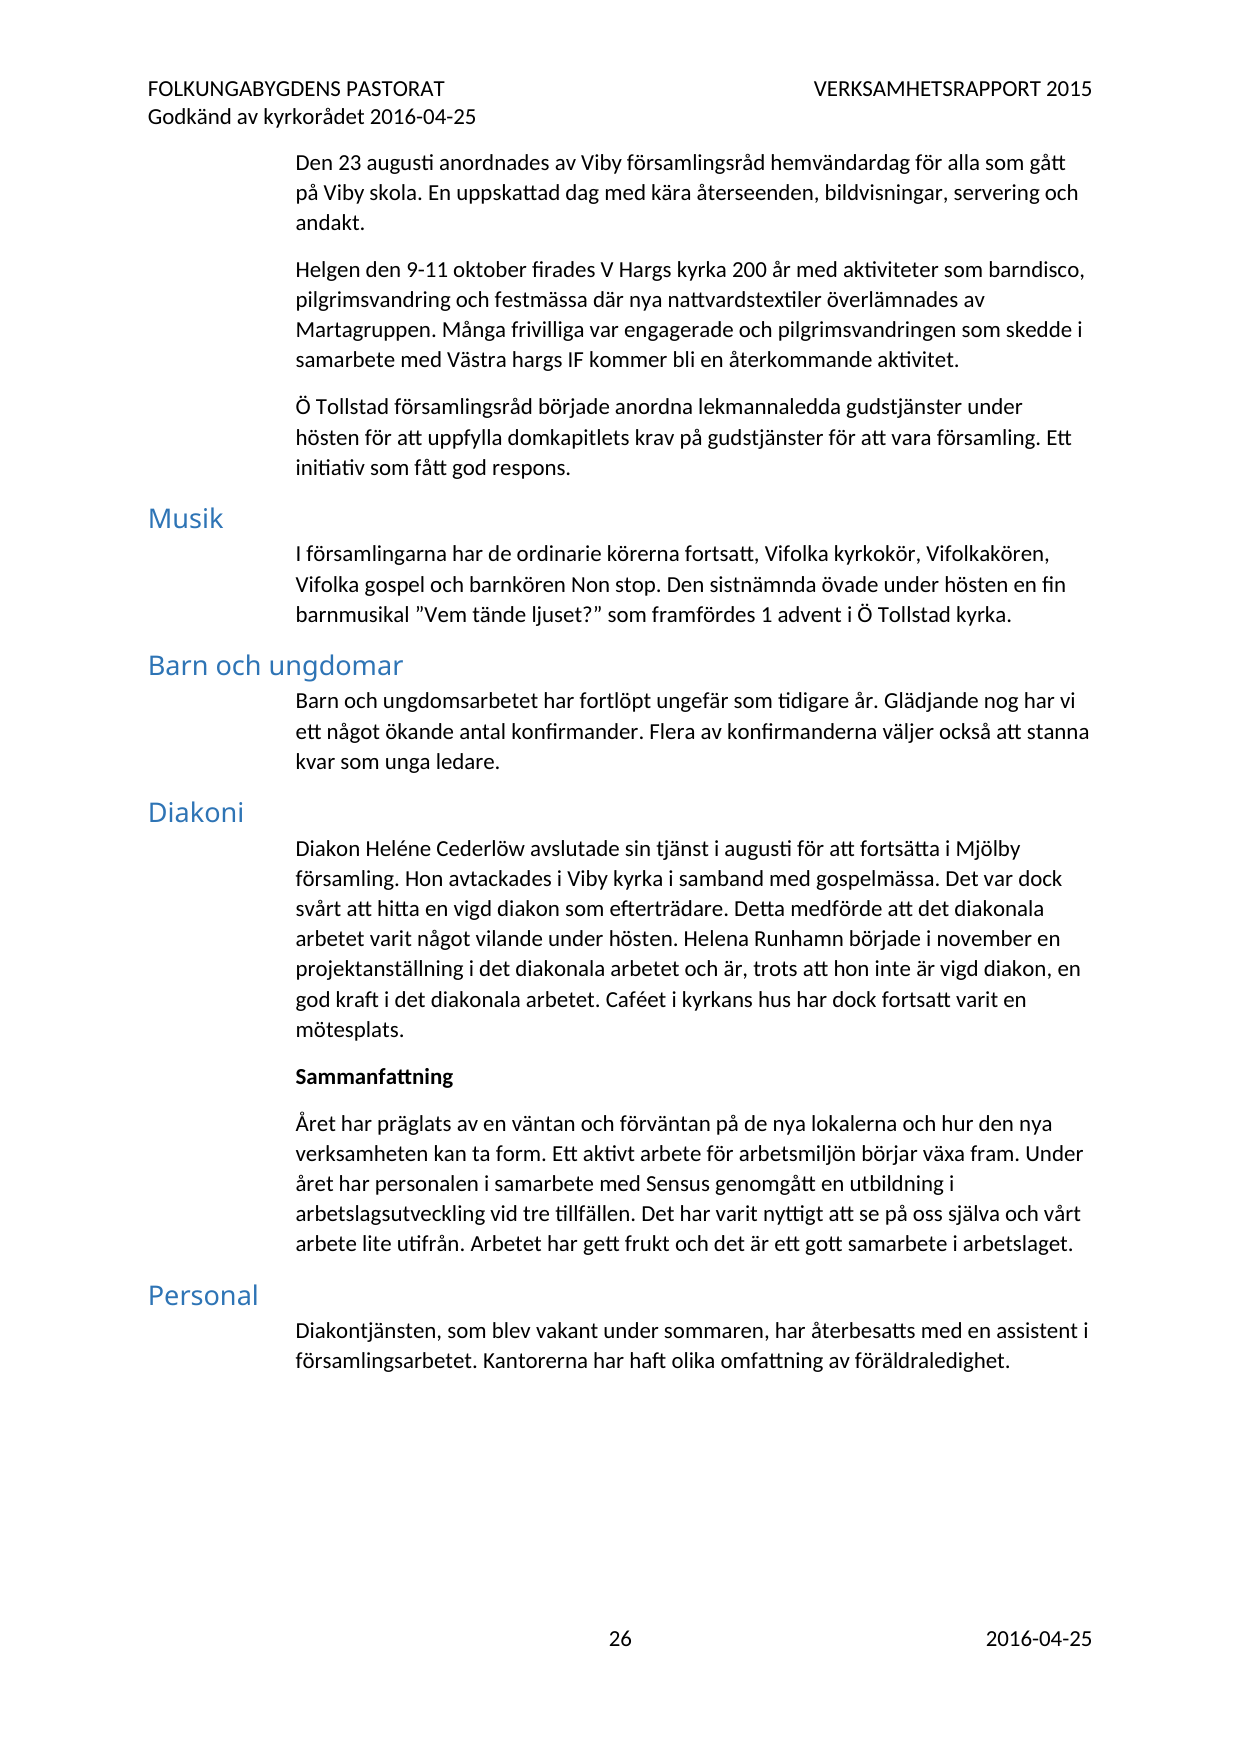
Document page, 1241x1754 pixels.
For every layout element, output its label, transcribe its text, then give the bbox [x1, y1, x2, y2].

text Barn och ungdomsarbetet har fortlöpt ungefär som tidigare år. Glädjande nog har vi ett något ökande antal konfirmander. Flera av konfirmanderna väljer också att stanna kvar som unga ledare. [295, 687, 1093, 775]
subtitle Personal [148, 1276, 1093, 1313]
text Året har präglats av en väntan och förväntan på de nya lokalerna och hur den nya verksamheten kan ta form. Ett aktivt arbete för arbetsmiljön börjar växa fram. Under året har personalen i samarbete med Sensus genomgått en utbildning i arbetslagsutveckling vid tre tillfällen. Det har varit nyttigt att se på oss själva och vårt arbete lite utifrån. Arbetet har gett frukt och det är ett gott samarbete i arbetslaget. [295, 1109, 1093, 1257]
subtitle Barn och ungdomar [148, 647, 1093, 684]
text Sammanfattning [295, 1062, 1093, 1090]
text Diakon Heléne Cederlöw avslutade sin tjänst i augusti för att fortsätta i Mjölby församling. Hon avtackades i Viby kyrka i samband med gospelmässa. Det var dock svårt att hitta en vigd diakon som efterträdare. Detta medförde att det diakonala arbetet varit något vilande under hösten. Helena Runhamn började i november en projektanställning i det diakonala arbetet och är, trots att hon inte är vigd diakon, en god kraft i det diakonala arbetet. Caféet i kyrkans hus har dock fortsatt varit en mötesplats. [295, 834, 1093, 1043]
subtitle Diakoni [148, 794, 1093, 831]
text Helgen den 9-11 oktober firades V Hargs kyrka 200 år med aktiviteter som barndisco, pilgrimsvandring och festmässa där nya nattvardstextiler överlämnades av Martagruppen. Många frivilliga var engagerade och pilgrimsvandringen som skedde i samarbete med Västra hargs IF kommer bli en återkommande aktivitet. [295, 255, 1093, 373]
text Ö Tollstad församlingsråd började anordna lekmannaledda gudstjänster under hösten för att uppfylla domkapitlets krav på gudstjänster för att vara församling. Ett initiativ som fått god respons. [295, 392, 1093, 481]
text Den 23 augusti anordnades av Viby församlingsråd hemvändardag för alla som gått på Viby skola. En uppskattad dag med kära återseenden, bildvisningar, servering och andakt. [295, 148, 1093, 236]
text Diakontjänsten, som blev vakant under sommaren, har återbesatts med en assistent i församlingsarbetet. Kantorerna har haft olika omfattning av föräldraledighet. [295, 1316, 1093, 1374]
subtitle Musik [148, 500, 1093, 537]
text I församlingarna har de ordinarie körerna fortsatt, Vifolka kyrkokör, Vifolkakören, Vifolka gospel och barnkören Non stop. Den sistnämnda övade under hösten en fin barnmusikal ”Vem tände ljuset?” som framfördes 1 advent i Ö Tollstad kyrka. [295, 539, 1093, 628]
